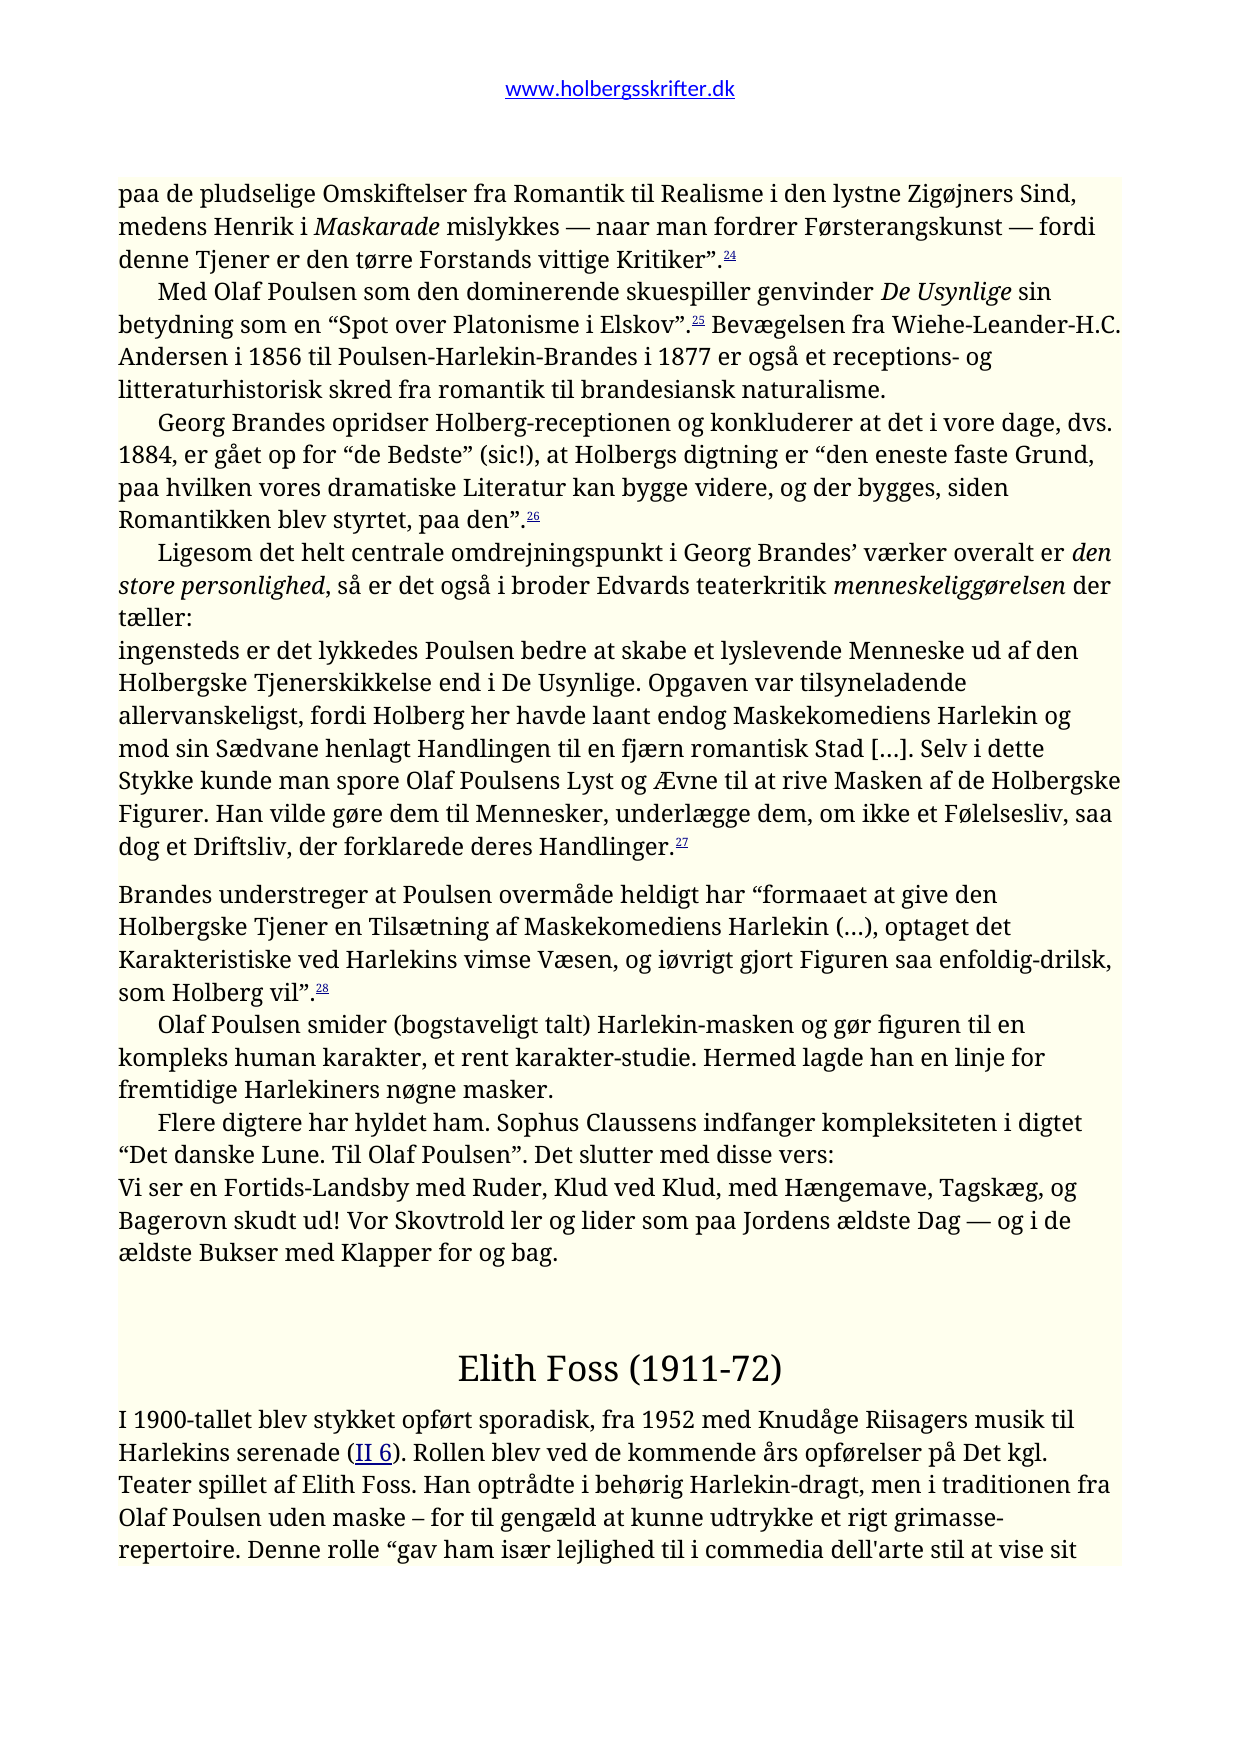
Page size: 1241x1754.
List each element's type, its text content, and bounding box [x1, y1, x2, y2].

text Vi ser en Fortids-Landsby med Ruder, Klud ved Klud, med Hængemave, Tagskæg, og Bagerovn skudt ud! Vor Skovtrold ler og lider som paa Jordens ældste Dag — og i de ældste Bukser med Klapper for og bag. [118, 1171, 1122, 1269]
text Ligesom det helt centrale omdrejningspunkt i Georg Brandes’ værker overalt er den store personlighed, så er det også i broder Edvards teaterkritik menneskeliggørelsen der tæller: [118, 536, 1122, 634]
text Brandes understreger at Poulsen overmåde heldigt har “formaaet at give den Holbergske Tjener en Tilsætning af Maskekomediens Harlekin (…), optaget det Karakteristiske ved Harlekins vimse Væsen, og iøvrigt gjort Figuren saa enfoldig-drilsk, som Holberg vil”.28 [118, 877, 1122, 1008]
text Med Olaf Poulsen som den dominerende skuespiller genvinder De Usynlige sin betydning som en “Spot over Platonisme i Elskov”.25 Bevægelsen fra Wiehe-Leander-H.C. Andersen i 1856 til Poulsen-Harlekin-Brandes i 1877 er også et receptions- og litteraturhistorisk skred fra romantik til brandesiansk naturalisme. [118, 275, 1122, 405]
text Olaf Poulsen smider (bogstaveligt talt) Harlekin-masken og gør figuren til en kompleks human karakter, et rent karakter-studie. Hermed lagde han en linje for fremtidige Harlekiners nøgne masker. [118, 1008, 1122, 1106]
text ingensteds er det lykkedes Poulsen bedre at skabe et lyslevende Menneske ud af den Holbergske Tjenerskikkelse end i De Usynlige. Opgaven var tilsyneladende allervanskeligst, fordi Holberg her havde laant endog Maskekomediens Harlekin og mod sin Sædvane henlagt Handlingen til en fjærn romantisk Stad […]. Selv i dette Stykke kunde man spore Olaf Poulsens Lyst og Ævne til at rive Masken af de Holbergske Figurer. Han vilde gøre dem til Mennesker, underlægge dem, om ikke et Følelsesliv, saa dog et Driftsliv, der forklarede deres Handlinger.27 [118, 634, 1122, 862]
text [118, 177, 1122, 275]
text Elith Foss (1911-72) [118, 1343, 1122, 1392]
text Georg Brandes opridser Holberg-receptionen og konkluderer at det i vore dage, dvs. 1884, er gået op for “de Bedste” (sic!), at Holbergs digtning er “den eneste faste Grund, paa hvilken vores dramatiske Literatur kan bygge videre, og der bygges, siden Romantikken blev styrtet, paa den”.26 [118, 405, 1122, 536]
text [118, 1403, 1122, 1566]
text Flere digtere har hyldet ham. Sophus Claussens indfanger kompleksiteten i digtet “Det danske Lune. Til Olaf Poulsen”. Det slutter med disse vers: [118, 1106, 1122, 1171]
